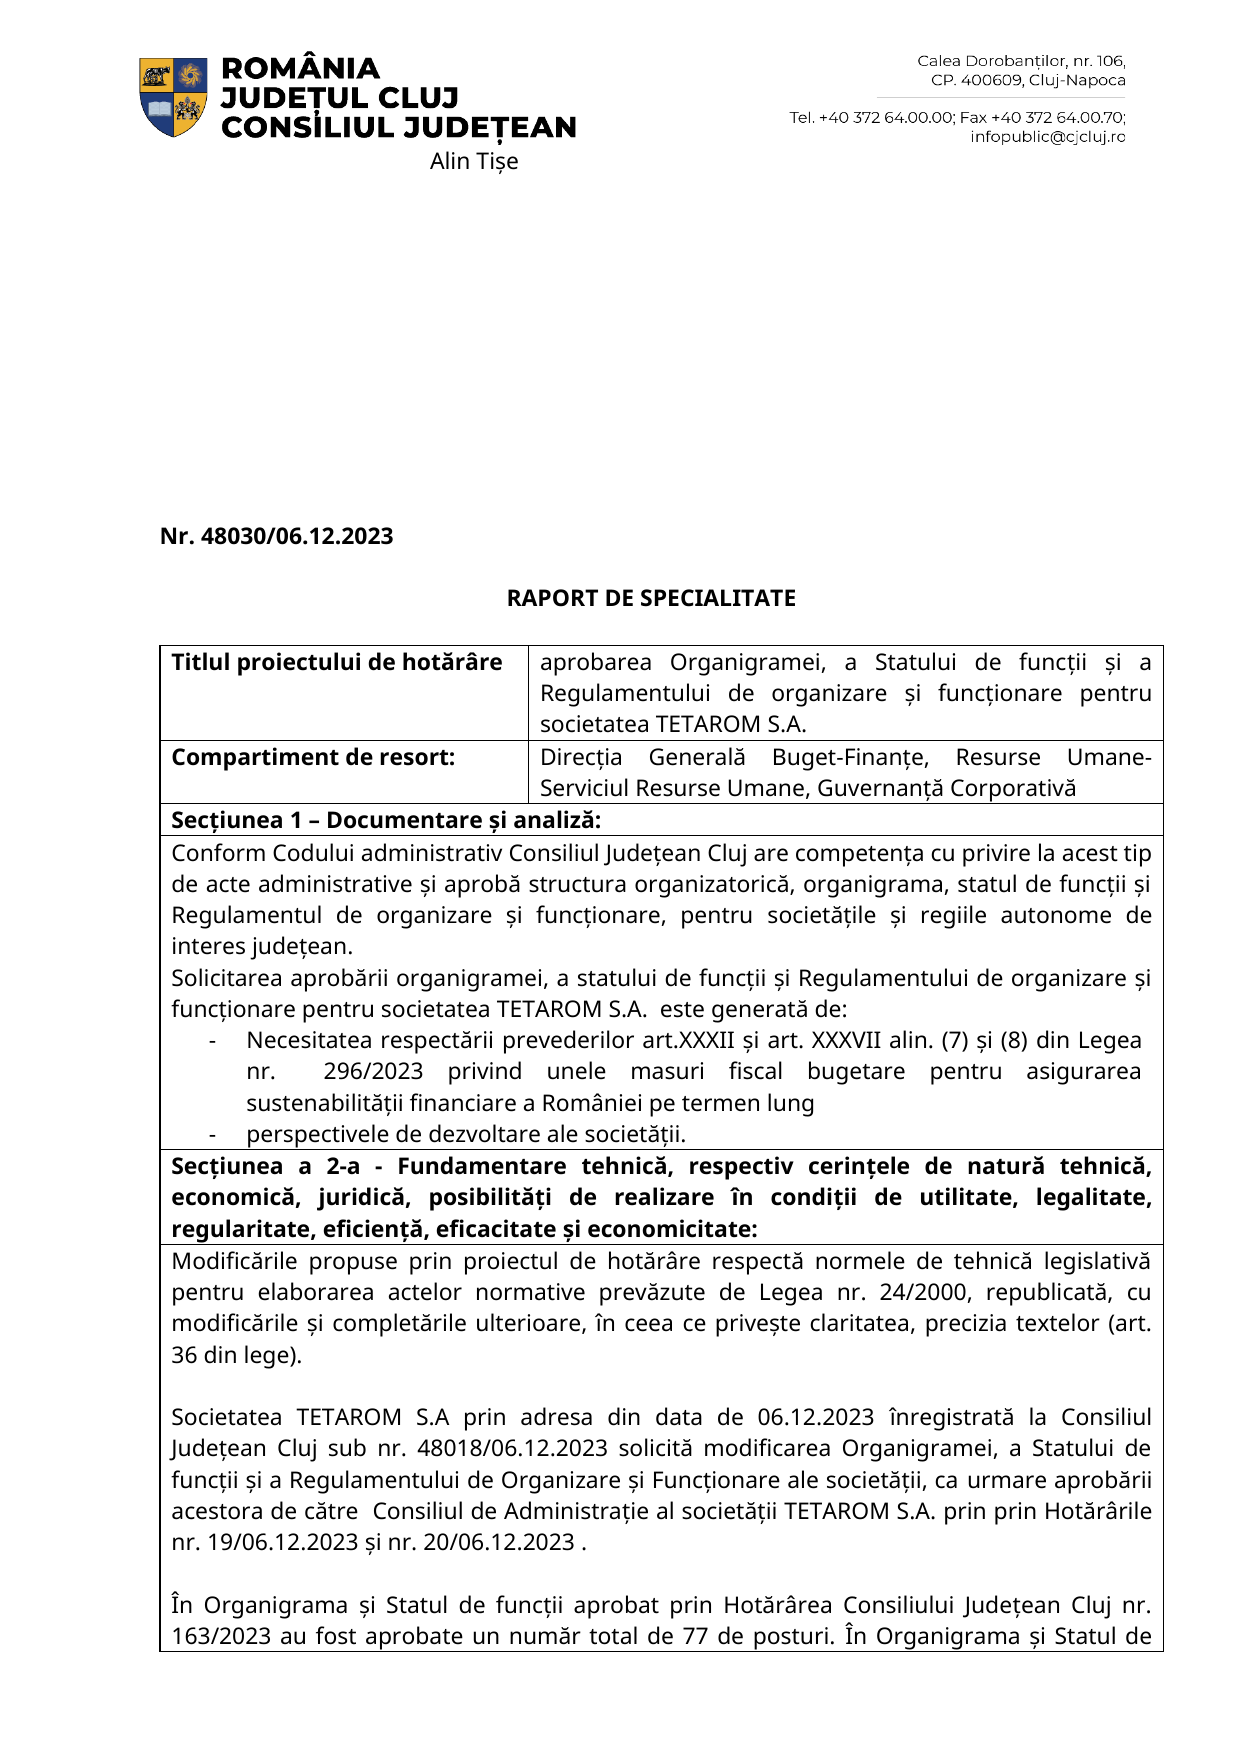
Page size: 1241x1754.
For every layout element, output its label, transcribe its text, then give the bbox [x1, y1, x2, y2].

picture [789, 52, 1125, 88]
table_cell Compartiment de resort: [161, 741, 528, 803]
picture [139, 51, 576, 145]
table_header Titlul proiectului de hotărâre [161, 646, 528, 739]
table_cell Direcția Generală Buget-Finanțe, Resurse Umane-Serviciul Resurse Umane, Guvernanță Corporativă [529, 741, 1163, 803]
table_cell Secțiunea 1 – Documentare și analiză: [161, 804, 1163, 835]
table_header aprobarea Organigramei, a Statului de funcţii şi a Regulamentului de organizare şi funcţionare pentru societatea TETAROM S.A. [529, 646, 1163, 739]
text Nr. 48030/06.12.2023 [159, 520, 1143, 551]
table_cell Conform Codului administrativ Consiliul Județean Cluj are competența cu privire la acest tip de acte administrative și aprobă structura organizatorică, organigrama, statul de funcții și Regulamentul de organizare și funcționare, pentru societăţile şi regiile autonome de interes judeţean. Solicitarea aprobării organigramei, a statului de funcții și Regulamentului de organizare și funcționare pentru societatea TETAROM S.A. este generată de: Necesitatea respectării prevederilor art.XXXII și art. XXXVII alin. (7) și (8) din Legea nr. 296/2023 privind unele masuri fiscal bugetare pentru asigurarea sustenabilității financiare a României pe termen lung perspectivele de dezvoltare ale societății. [161, 836, 1163, 1149]
table_cell Secțiunea a 2-a - Fundamentare tehnică, respectiv cerințele de natură tehnică, economică, juridică, posibilități de realizare în condiții de utilitate, legalitate, regularitate, eficiență, eficacitate și economicitate: [161, 1150, 1163, 1244]
text RAPORT DE SPECIALITATE [159, 582, 1143, 613]
text Alin Tișe [159, 88, 1143, 176]
